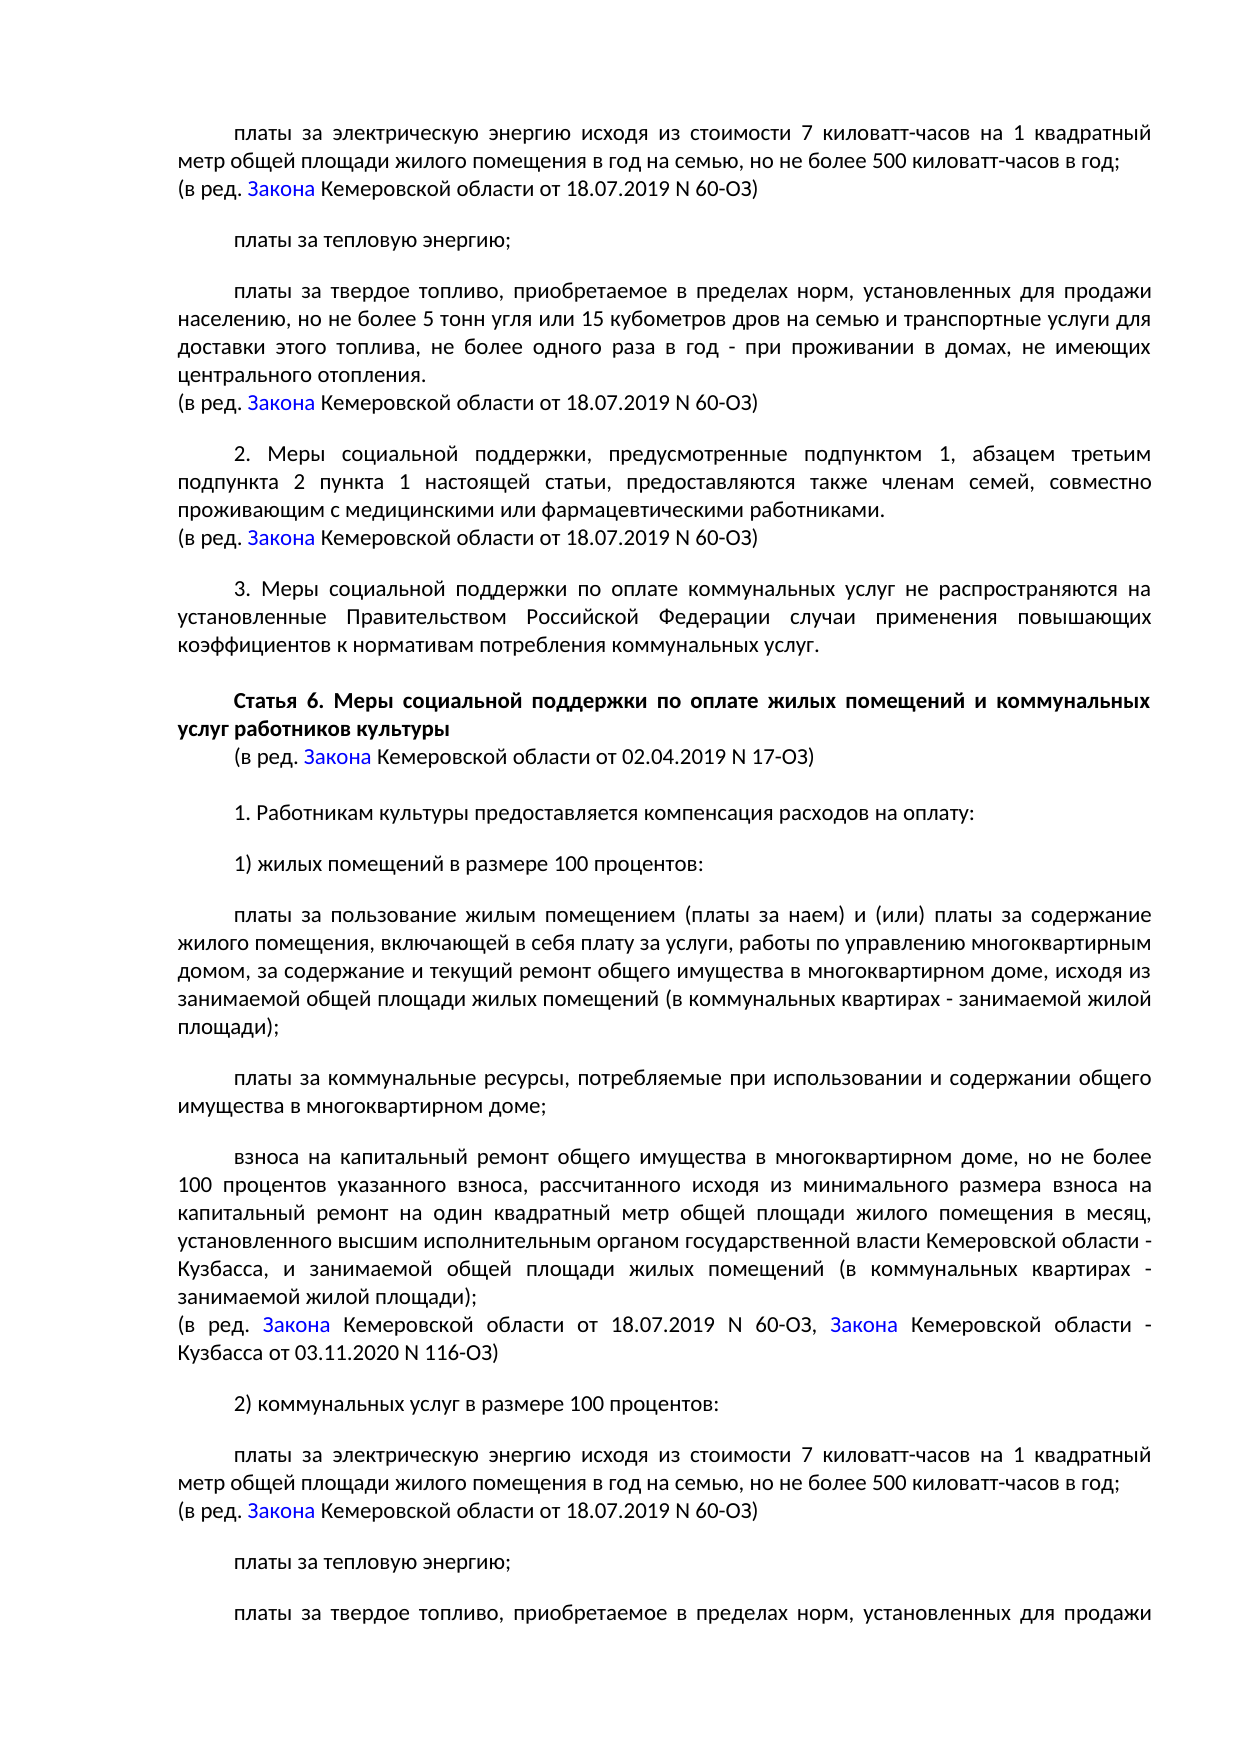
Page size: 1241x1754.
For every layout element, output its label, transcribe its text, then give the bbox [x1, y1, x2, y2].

text (в ред. Закона Кемеровской области от 02.04.2019 N 17-ОЗ) [177, 742, 1152, 770]
text платы за электрическую энергию исходя из стоимости 7 киловатт-часов на 1 квадратный метр общей площади жилого помещения в год на семью, но не более 500 киловатт-часов в год; [177, 1440, 1152, 1496]
text (в ред. Закона Кемеровской области от 18.07.2019 N 60-ОЗ) [177, 174, 1152, 202]
text (в ред. Закона Кемеровской области от 18.07.2019 N 60-ОЗ) [177, 523, 1152, 551]
title Статья 6. Меры социальной поддержки по оплате жилых помещений и коммунальных услуг работников культуры [177, 686, 1152, 742]
text платы за коммунальные ресурсы, потребляемые при использовании и содержании общего имущества в многоквартирном доме; [177, 1063, 1152, 1119]
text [177, 1598, 1152, 1626]
text 1) жилых помещений в размере 100 процентов: [177, 849, 1152, 877]
text 1. Работникам культуры предоставляется компенсация расходов на оплату: [177, 798, 1152, 826]
text взноса на капитальный ремонт общего имущества в многоквартирном доме, но не более 100 процентов указанного взноса, рассчитанного исходя из минимального размера взноса на капитальный ремонт на один квадратный метр общей площади жилого помещения в месяц, установленного высшим исполнительным органом государственной власти Кемеровской области - Кузбасса, и занимаемой общей площади жилых помещений (в коммунальных квартирах - занимаемой жилой площади); [177, 1142, 1152, 1310]
text 3. Меры социальной поддержки по оплате коммунальных услуг не распространяются на установленные Правительством Российской Федерации случаи применения повышающих коэффициентов к нормативам потребления коммунальных услуг. [177, 574, 1152, 658]
text (в ред. Закона Кемеровской области от 18.07.2019 N 60-ОЗ) [177, 1496, 1152, 1524]
text (в ред. Закона Кемеровской области от 18.07.2019 N 60-ОЗ, Закона Кемеровской области - Кузбасса от 03.11.2020 N 116-ОЗ) [177, 1310, 1152, 1366]
text платы за пользование жилым помещением (платы за наем) и (или) платы за содержание жилого помещения, включающей в себя плату за услуги, работы по управлению многоквартирным домом, за содержание и текущий ремонт общего имущества в многоквартирном доме, исходя из занимаемой общей площади жилых помещений (в коммунальных квартирах - занимаемой жилой площади); [177, 900, 1152, 1040]
text платы за тепловую энергию; [177, 225, 1152, 253]
text платы за электрическую энергию исходя из стоимости 7 киловатт-часов на 1 квадратный метр общей площади жилого помещения в год на семью, но не более 500 киловатт-часов в год; [177, 118, 1152, 174]
text 2) коммунальных услуг в размере 100 процентов: [177, 1389, 1152, 1417]
text 2. Меры социальной поддержки, предусмотренные подпунктом 1, абзацем третьим подпункта 2 пункта 1 настоящей статьи, предоставляются также членам семей, совместно проживающим с медицинскими или фармацевтическими работниками. [177, 439, 1152, 523]
text платы за тепловую энергию; [177, 1547, 1152, 1575]
text (в ред. Закона Кемеровской области от 18.07.2019 N 60-ОЗ) [177, 388, 1152, 416]
